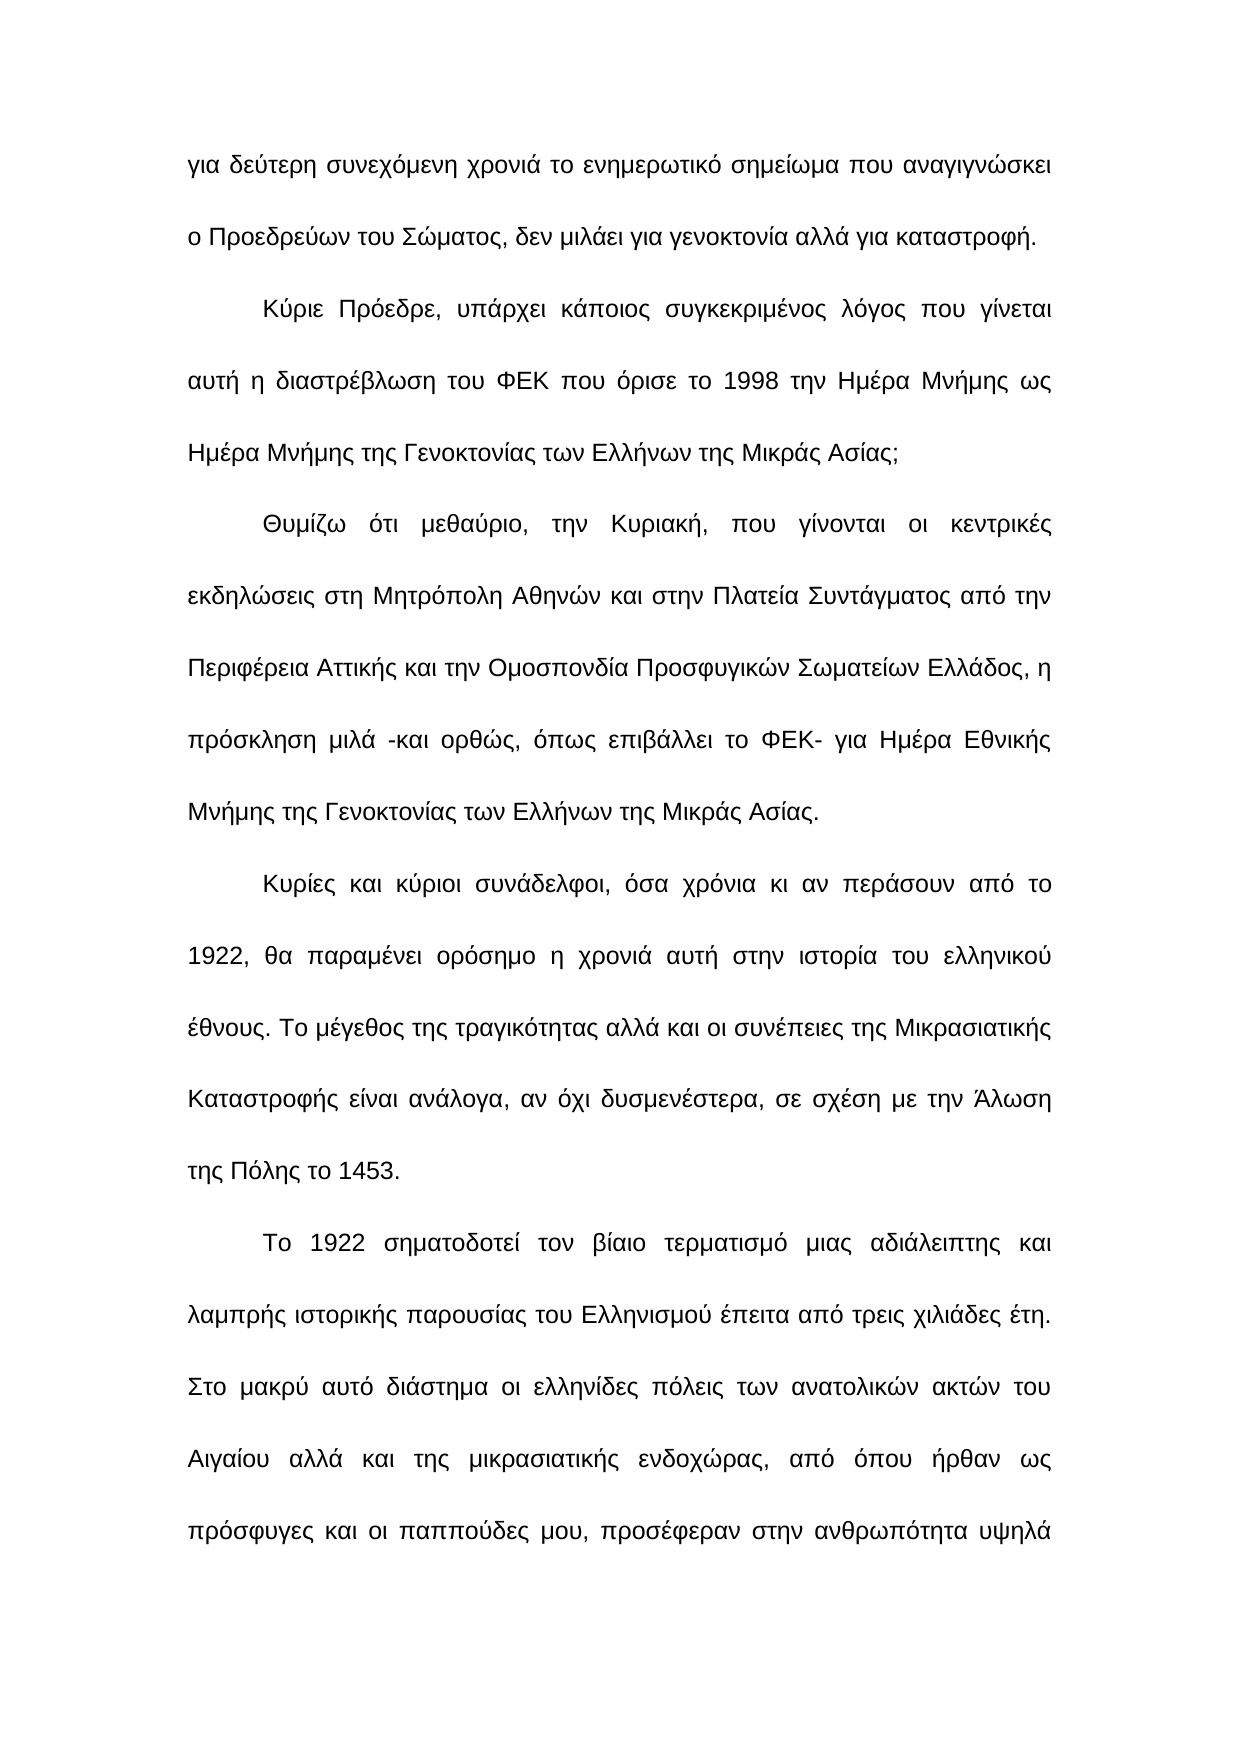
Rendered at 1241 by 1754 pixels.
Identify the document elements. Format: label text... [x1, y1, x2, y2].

text Θυμίζω ότι μεθαύριο, την Κυριακή, που γίνονται οι κεντρικές εκδηλώσεις στη Μητρόπολη Αθηνών και στην Πλατεία Συντάγματος από την Περιφέρεια Αττικής και την Ομοσπονδία Προσφυγικών Σωματείων Ελλάδος, η πρόσκληση μιλά -και ορθώς, όπως επιβάλλει το ΦΕΚ- για Ημέρα Εθνικής Μνήμης της Γενοκτονίας των Ελλήνων της Μικράς Ασίας. [187, 509, 1053, 826]
text Κύριε Πρόεδρε, υπάρχει κάποιος συγκεκριμένος λόγος που γίνεται αυτή η διαστρέβλωση του ΦΕΚ που όρισε το 1998 την Ημέρα Μνήμης ως Ημέρα Μνήμης της Γενοκτονίας των Ελλήνων της Μικράς Ασίας; [187, 294, 1053, 466]
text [187, 1228, 1053, 1544]
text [187, 150, 1053, 251]
text Κυρίες και κύριοι συνάδελφοι, όσα χρόνια κι αν περάσουν από το 1922, θα παραμένει ορόσημο η χρονιά αυτή στην ιστορία του ελληνικού έθνους. Το μέγεθος της τραγικότητας αλλά και οι συνέπειες της Μικρασιατικής Καταστροφής είναι ανάλογα, αν όχι δυσμενέστερα, σε σχέση με την Άλωση της Πόλης το 1453. [187, 869, 1053, 1185]
